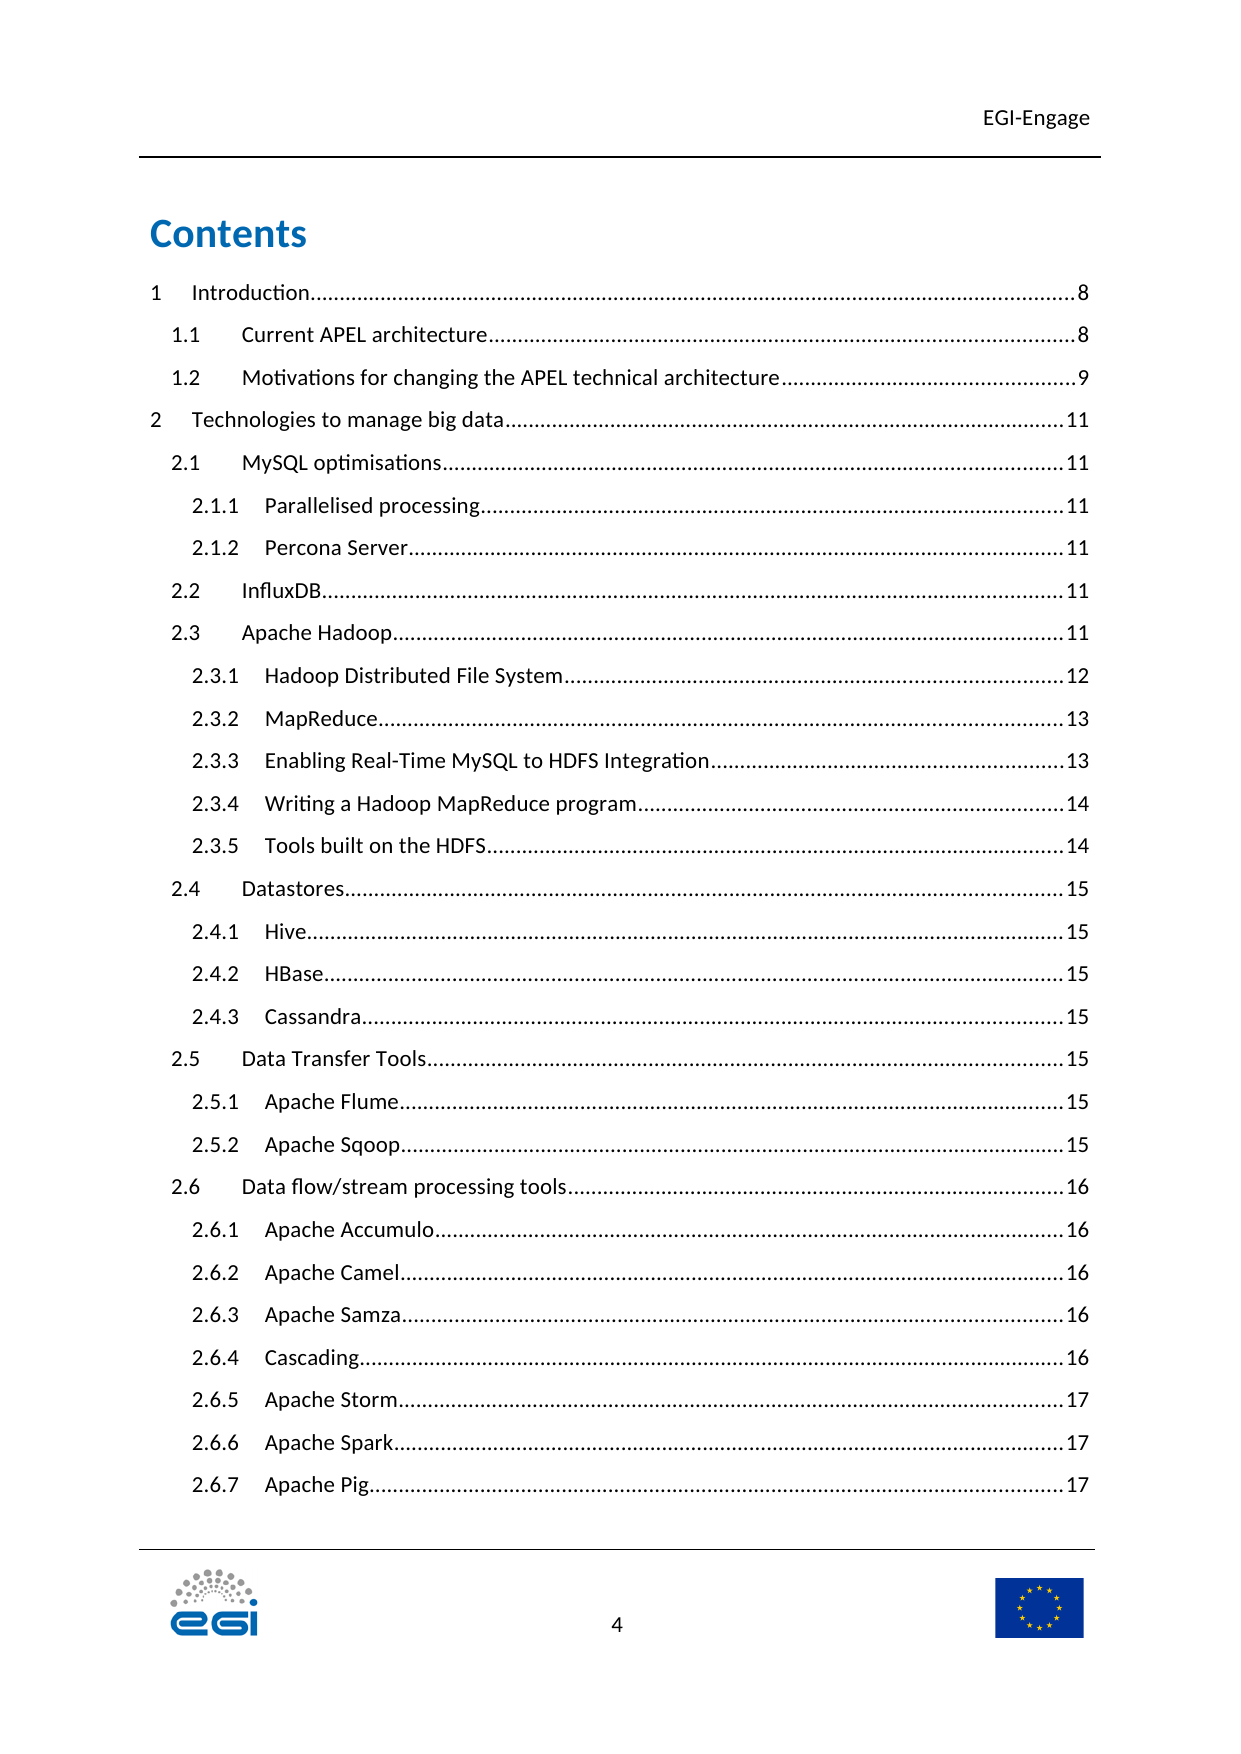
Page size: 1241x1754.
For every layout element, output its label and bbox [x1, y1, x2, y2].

picture [995, 1578, 1084, 1638]
picture [150, 1567, 276, 1638]
